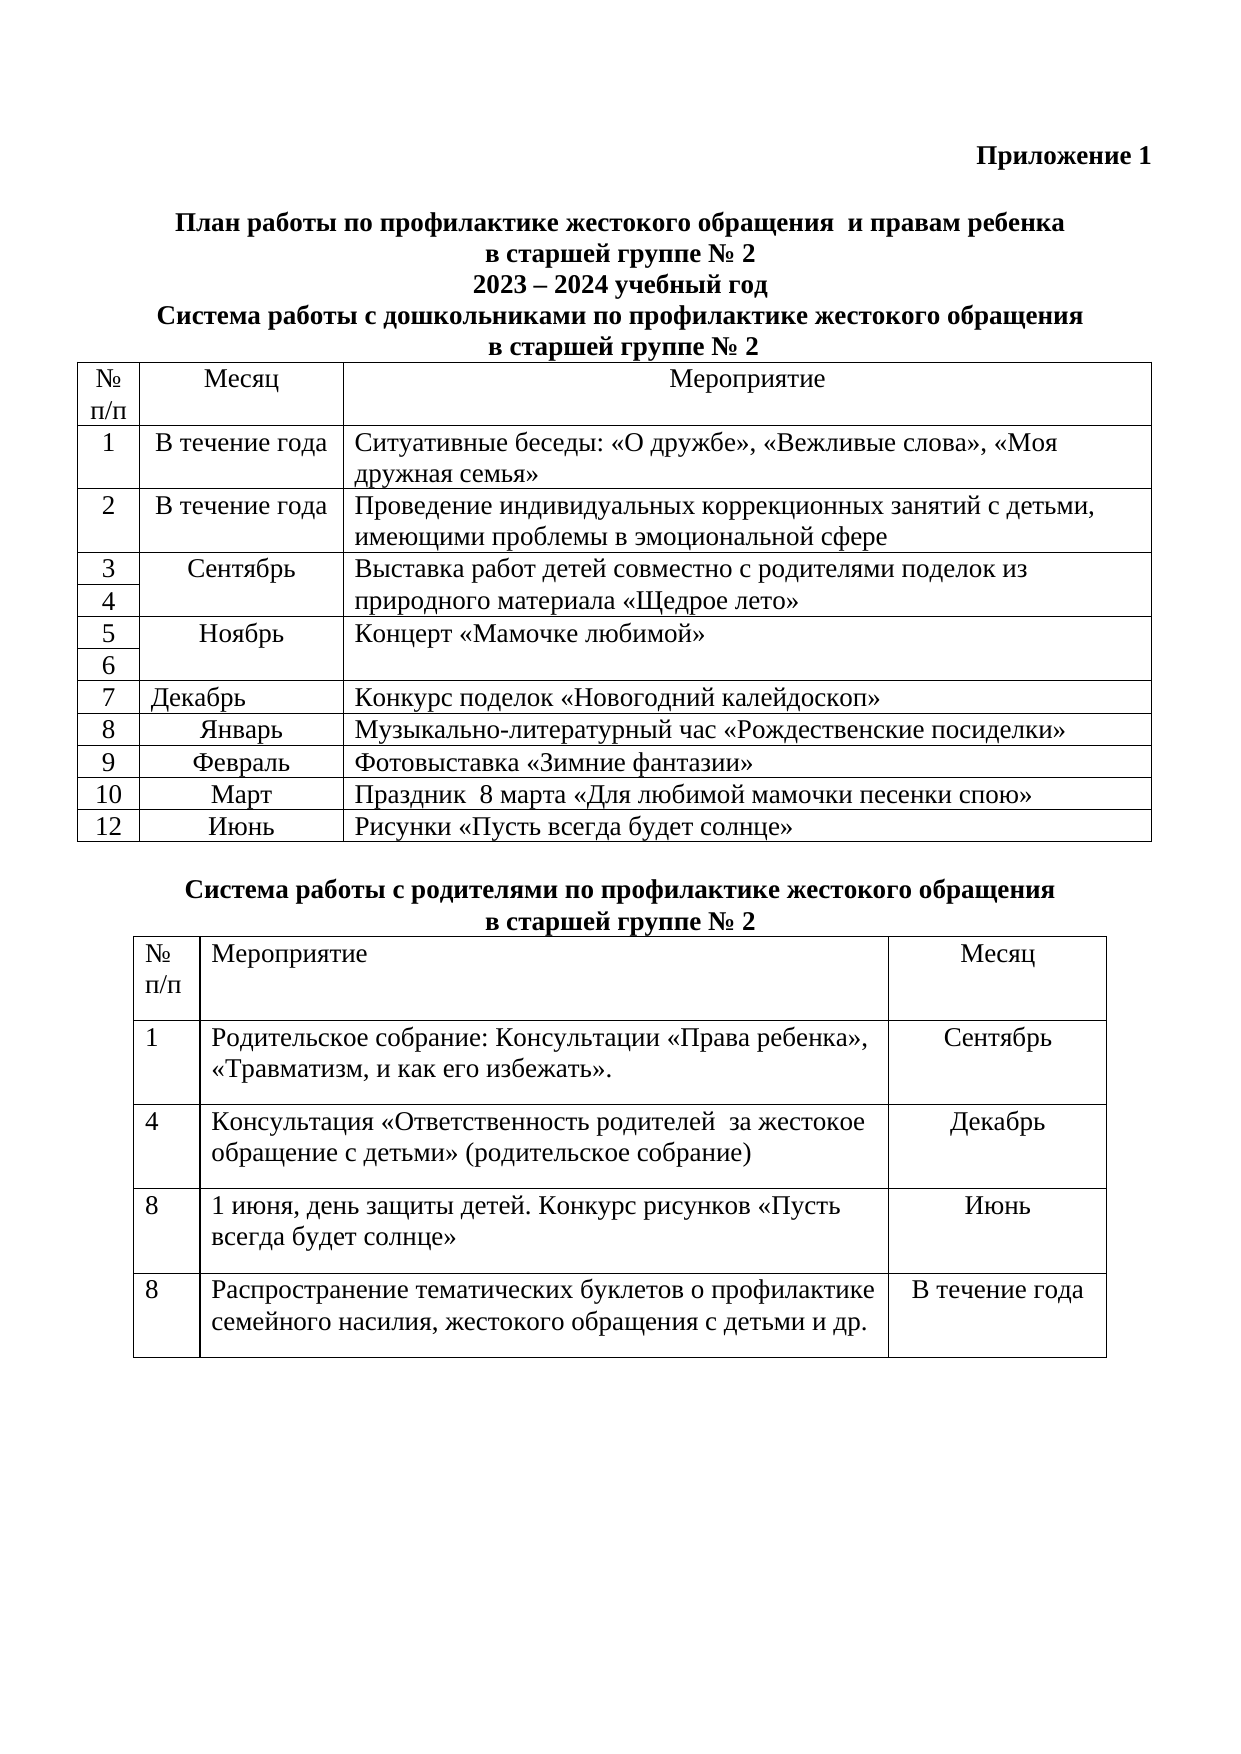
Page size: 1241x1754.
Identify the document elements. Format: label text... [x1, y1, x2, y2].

text в старшей группе № 2 [89, 237, 1152, 268]
table_cell Декабрь [889, 1105, 1106, 1188]
table_cell 3 [78, 553, 139, 584]
table_cell 9 [78, 746, 139, 777]
table_cell Декабрь [140, 681, 343, 712]
table_cell В течение года [140, 426, 343, 488]
table_header Мероприятие [344, 363, 1151, 425]
table_cell Музыкально-литературный час «Рождественские посиделки» [344, 714, 1151, 745]
table_cell 4 [134, 1105, 199, 1188]
table_header Месяц [889, 937, 1106, 1020]
table_cell 8 [78, 714, 139, 745]
text Система работы с родителями по профилактике жестокого обращения [89, 873, 1152, 904]
table_cell 10 [78, 778, 139, 809]
table_cell 2 [78, 489, 139, 552]
table_cell Сентябрь [140, 553, 343, 616]
table_cell 1 [134, 1021, 199, 1104]
table_header Мероприятие [201, 937, 888, 1020]
table_cell Фотовыставка «Зимние фантазии» [344, 746, 1151, 777]
table_cell Консультация «Ответственность родителей за жестокое обращение с детьми» (родительское собрание) [201, 1105, 888, 1188]
table_cell Февраль [140, 746, 343, 777]
text в старшей группе № 2 [89, 330, 1152, 362]
table_cell Конкурс поделок «Новогодний калейдоскоп» [344, 681, 1151, 712]
table_cell Родительское собрание: Консультации «Права ребенка», «Травматизм, и как его избежать». [201, 1021, 888, 1104]
table_cell Июнь [140, 810, 343, 841]
table_cell 8 [134, 1189, 199, 1272]
table_cell Праздник 8 марта «Для любимой мамочки песенки спою» [344, 778, 1151, 809]
table_cell В течение года [140, 489, 343, 552]
text План работы по профилактике жестокого обращения и правам ребенка [89, 206, 1152, 237]
table_cell Июнь [889, 1189, 1106, 1272]
text Система работы с дошкольниками по профилактике жестокого обращения [89, 299, 1152, 330]
table_cell 6 [78, 649, 139, 680]
table_cell Проведение индивидуальных коррекционных занятий с детьми, имеющими проблемы в эмоциональной сфере [344, 489, 1151, 552]
table_header № п/п [78, 363, 139, 425]
table_cell Распространение тематических буклетов о профилактике семейного насилия, жестокого обращения с детьми и др. [201, 1274, 888, 1357]
table_cell Март [140, 778, 343, 809]
table_cell 1 [78, 426, 139, 488]
table_cell Рисунки «Пусть всегда будет солнце» [344, 810, 1151, 841]
table_cell Выставка работ детей совместно с родителями поделок из природного материала «Щедрое лето» [344, 553, 1151, 616]
table_cell Сентябрь [889, 1021, 1106, 1104]
table_cell 4 [78, 585, 139, 616]
subtitle Приложение 1 [89, 139, 1152, 170]
table_cell 12 [78, 810, 139, 841]
table_cell 1 июня, день защиты детей. Конкурс рисунков «Пусть всегда будет солнце» [201, 1189, 888, 1272]
table_cell Январь [140, 714, 343, 745]
table_header № п/п [134, 937, 199, 1020]
text 2023 – 2024 учебный год [89, 268, 1152, 299]
table_header Месяц [140, 363, 343, 425]
table_cell Ноябрь [140, 617, 343, 680]
table_cell 7 [78, 681, 139, 712]
table_cell Концерт «Мамочке любимой» [344, 617, 1151, 680]
table_cell В течение года [889, 1274, 1106, 1357]
text в старшей группе № 2 [89, 904, 1152, 936]
table_cell Ситуативные беседы: «О дружбе», «Вежливые слова», «Моя дружная семья» [344, 426, 1151, 488]
table_cell 8 [134, 1274, 199, 1357]
table_cell 5 [78, 617, 139, 648]
